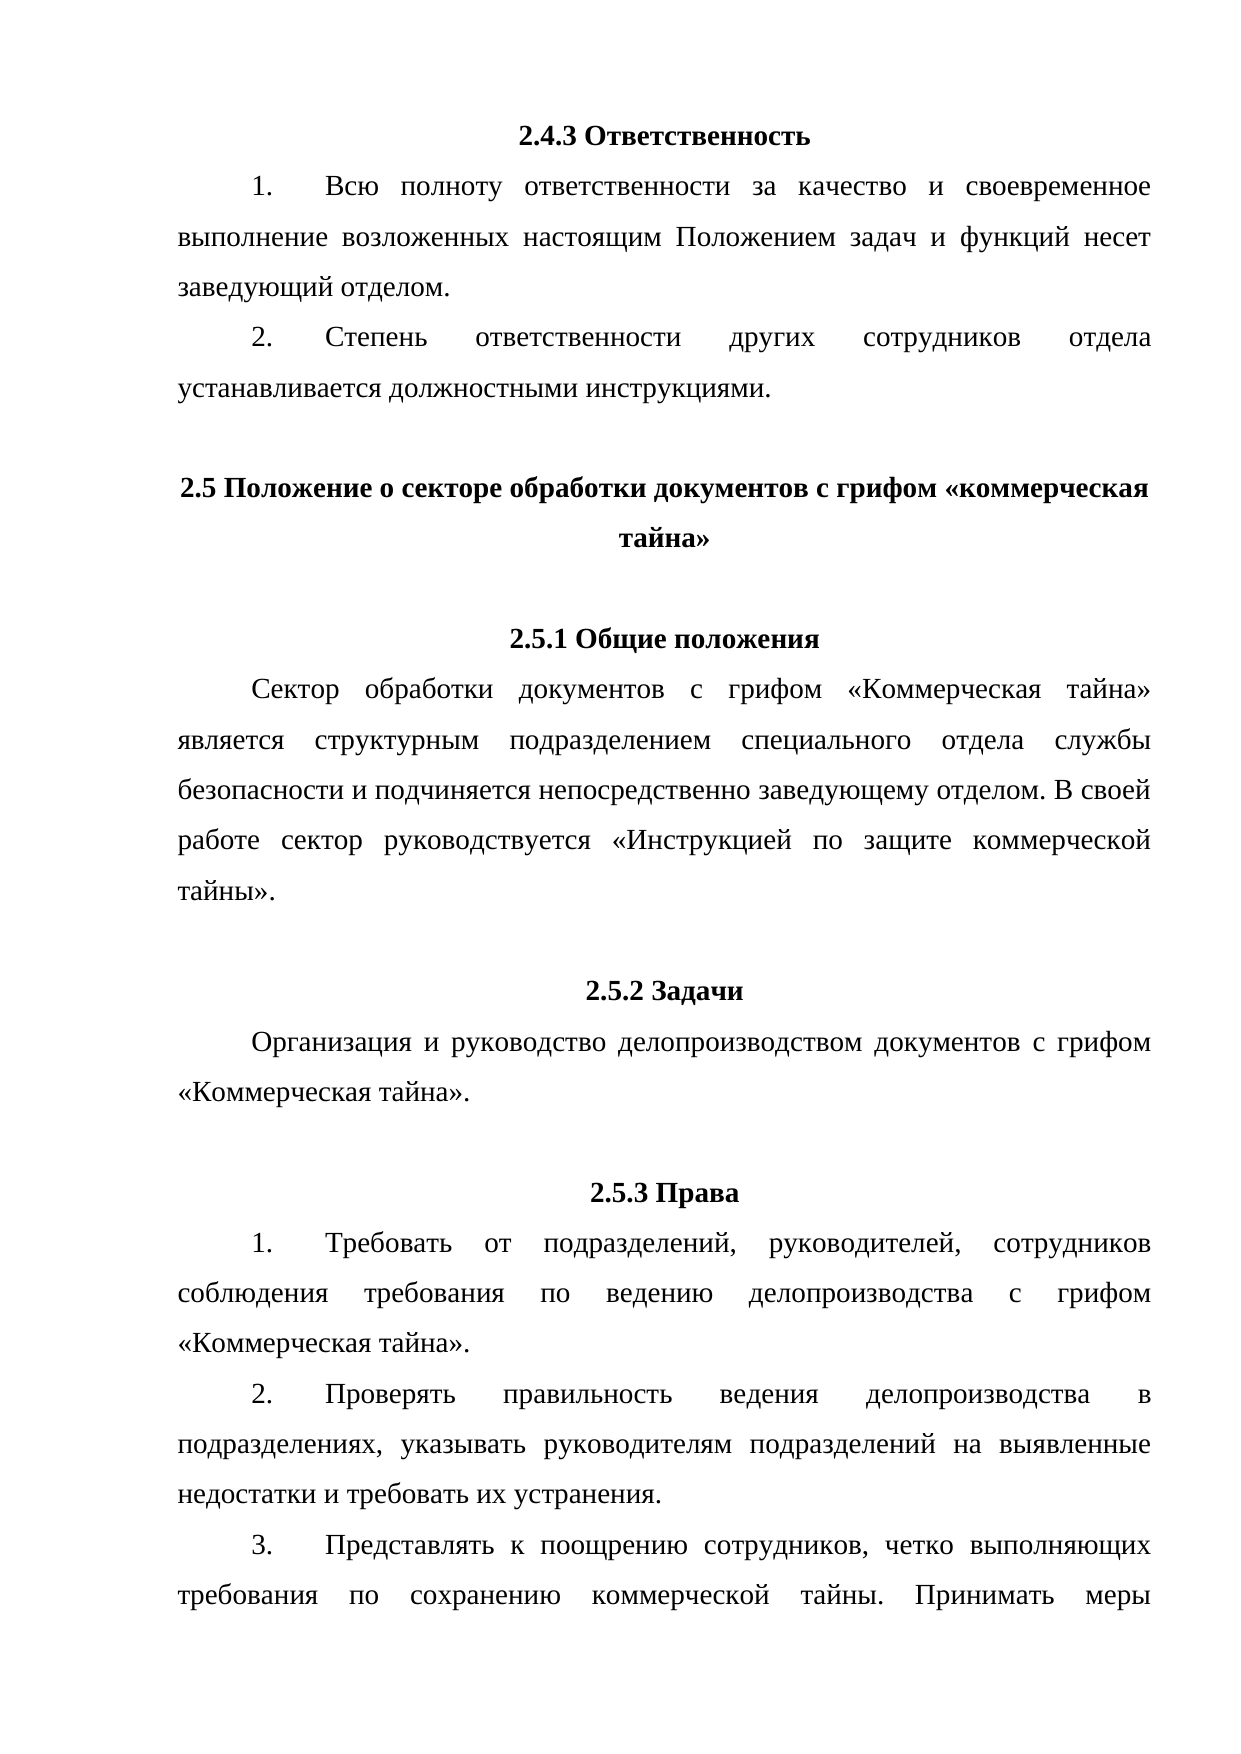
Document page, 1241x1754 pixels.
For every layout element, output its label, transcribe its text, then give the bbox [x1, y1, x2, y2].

subtitle 2.5 Положение о секторе обработки документов с грифом «коммерческая тайна» [177, 470, 1152, 554]
list Проверять правильность ведения делопроизводства в подразделениях, указывать руководителям подразделений на выявленные недостатки и требовать их устранения. [177, 1376, 1152, 1510]
text 2.4.3 Ответственность [177, 118, 1152, 152]
text Сектор обработки документов с грифом «Коммерческая тайна» является структурным подразделением специального отдела службы безопасности и подчиняется непосредственно заведующему отделом. В своей работе сектор руководствуется «Инструкцией по защите коммерческой тайны». [177, 672, 1152, 906]
list Степень ответственности других сотрудников отдела устанавливается должностными инструкциями. [177, 319, 1152, 403]
subtitle 2.5.2 Задачи [177, 973, 1152, 1007]
list Всю полноту ответственности за качество и своевременное выполнение возложенных настоящим Положением задач и функций несет заведующий отделом. [177, 168, 1152, 303]
list Требовать от подразделений, руководителей, сотрудников соблюдения требования по ведению делопроизводства с грифом «Коммерческая тайна». [177, 1225, 1152, 1359]
text Организация и руководство делопроизводством документов с грифом «Коммерческая тайна». [177, 1024, 1152, 1108]
subtitle 2.5.1 Общие положения [177, 621, 1152, 655]
subtitle 2.5.3 Права [177, 1175, 1152, 1208]
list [177, 1527, 1152, 1611]
